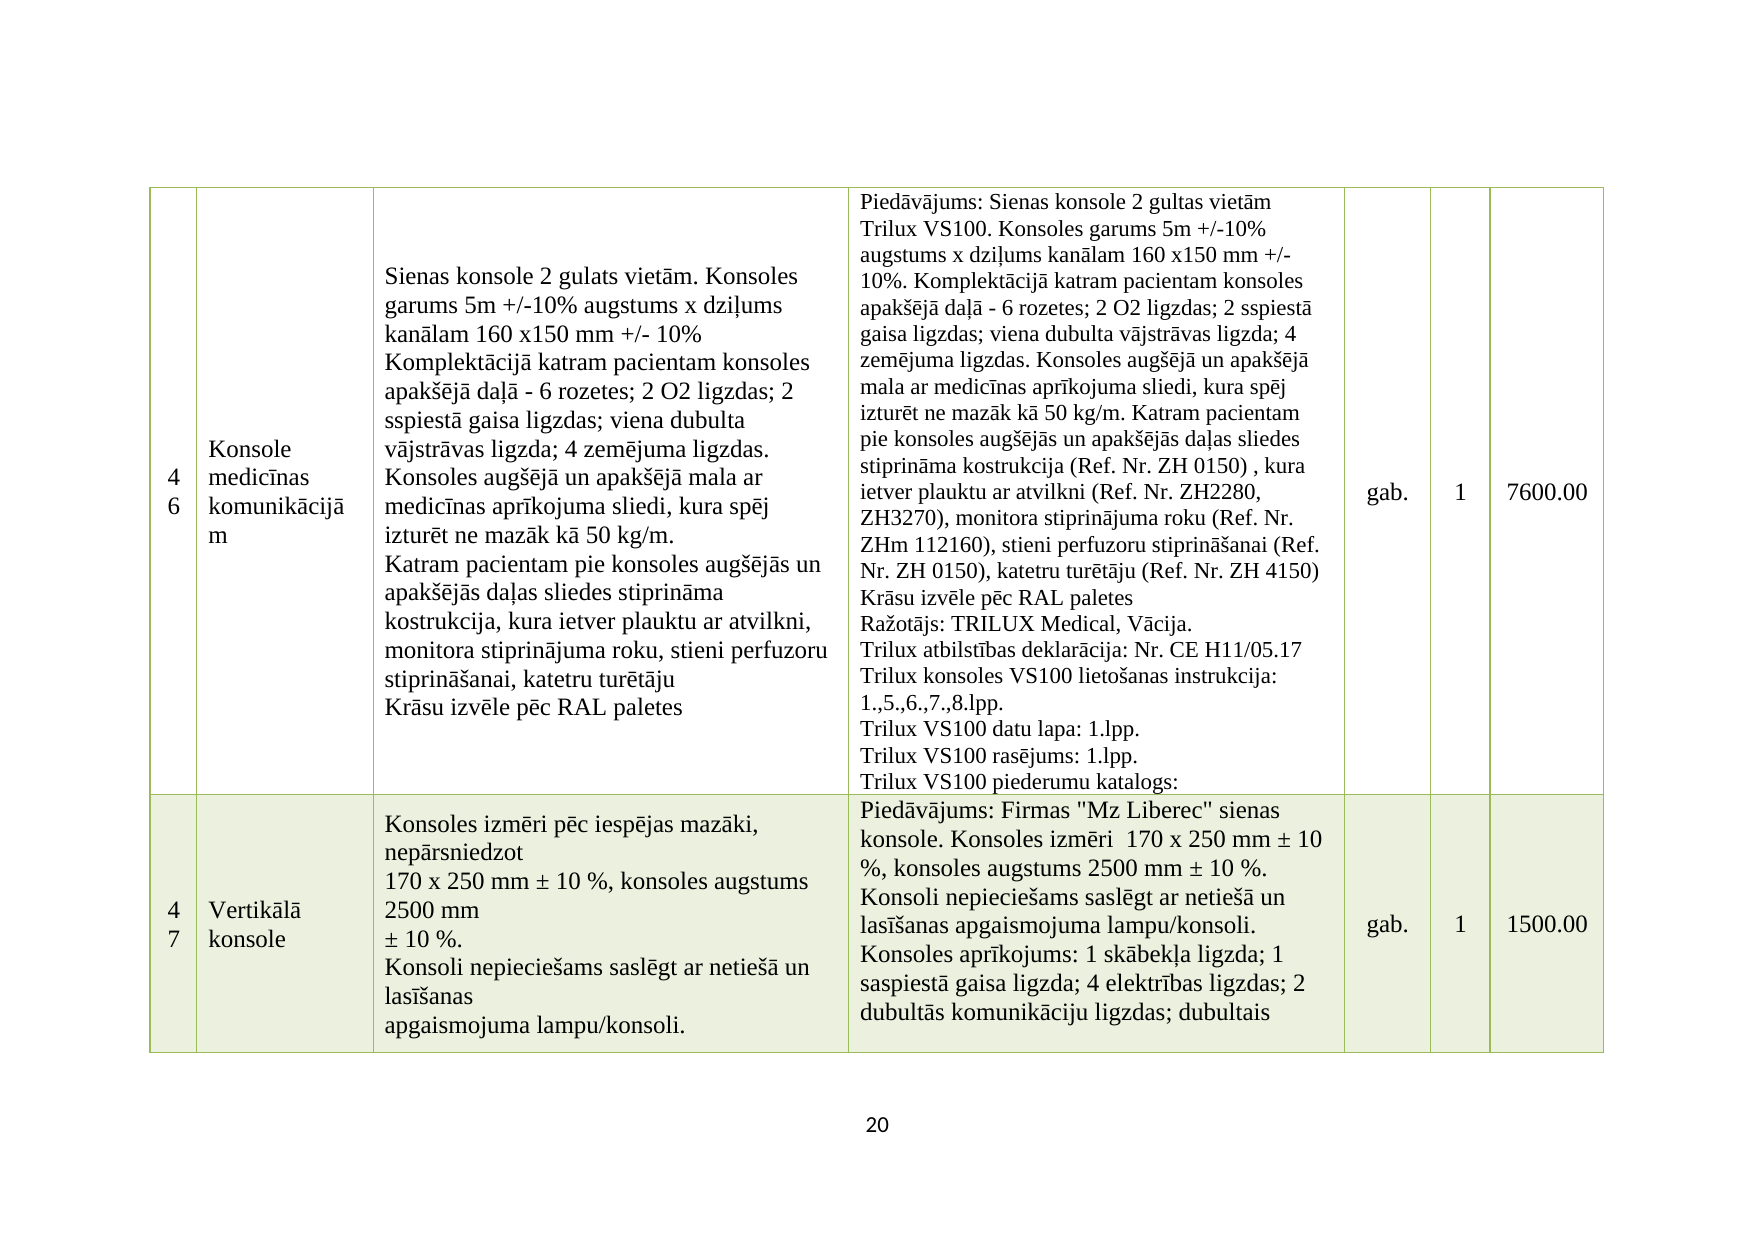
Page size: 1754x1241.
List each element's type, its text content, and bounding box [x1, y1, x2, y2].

table_cell 47 [151, 795, 196, 1052]
table_cell 1 [1431, 795, 1489, 1052]
table_cell Sienas konsole 2 gulats vietām. Konsoles garums 5m +/-10% augstums x dziļums kanālam 160 x150 mm +/- 10% Komplektācijā katram pacientam konsoles apakšējā daļā - 6 rozetes; 2 O2 ligzdas; 2 sspiestā gaisa ligzdas; viena dubulta vājstrāvas ligzda; 4 zemējuma ligzdas. Konsoles augšējā un apakšējā mala ar medicīnas aprīkojuma sliedi, kura spēj izturēt ne mazāk kā 50 kg/m. Katram pacientam pie konsoles augšējās un apakšējās daļas sliedes stiprināma kostrukcija, kura ietver plauktu ar atvilkni, monitora stiprinājuma roku, stieni perfuzoru stiprināšanai, katetru turētāju Krāsu izvēle pēc RAL paletes [374, 188, 848, 794]
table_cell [849, 795, 1344, 1052]
table_cell Piedāvājums: Sienas konsole 2 gultas vietām Trilux VS100. Konsoles garums 5m +/-10% augstums x dziļums kanālam 160 x150 mm +/- 10%. Komplektācijā katram pacientam konsoles apakšējā daļā - 6 rozetes; 2 O2 ligzdas; 2 sspiestā gaisa ligzdas; viena dubulta vājstrāvas ligzda; 4 zemējuma ligzdas. Konsoles augšējā un apakšējā mala ar medicīnas aprīkojuma sliedi, kura spēj izturēt ne mazāk kā 50 kg/m. Katram pacientam pie konsoles augšējās un apakšējās daļas sliedes stiprināma kostrukcija (Ref. Nr. ZH 0150) , kura ietver plauktu ar atvilkni (Ref. Nr. ZH2280, ZH3270), monitora stiprinājuma roku (Ref. Nr. ZHm 112160), stieni perfuzoru stiprināšanai (Ref. Nr. ZH 0150), katetru turētāju (Ref. Nr. ZH 4150) Krāsu izvēle pēc RAL paletes Ražotājs: TRILUX Medical, Vācija. Trilux atbilstības deklarācija: Nr. CE H11/05.17 Trilux konsoles VS100 lietošanas instrukcija: 1.,5.,6.,7.,8.lpp. Trilux VS100 datu lapa: 1.lpp. Trilux VS100 rasējums: 1.lpp. Trilux VS100 piederumu katalogs: [849, 188, 1344, 794]
table_cell 1 [1431, 188, 1489, 794]
table_cell 7600.00 [1491, 188, 1603, 794]
table_cell Vertikālā konsole [197, 795, 373, 1052]
table_cell gab. [1345, 795, 1430, 1052]
table_cell 46 [151, 188, 196, 794]
table_cell Konsole medicīnas komunikācijām [197, 188, 373, 794]
table_cell 1500.00 [1491, 795, 1603, 1052]
table_cell gab. [1345, 188, 1430, 794]
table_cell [374, 795, 848, 1052]
